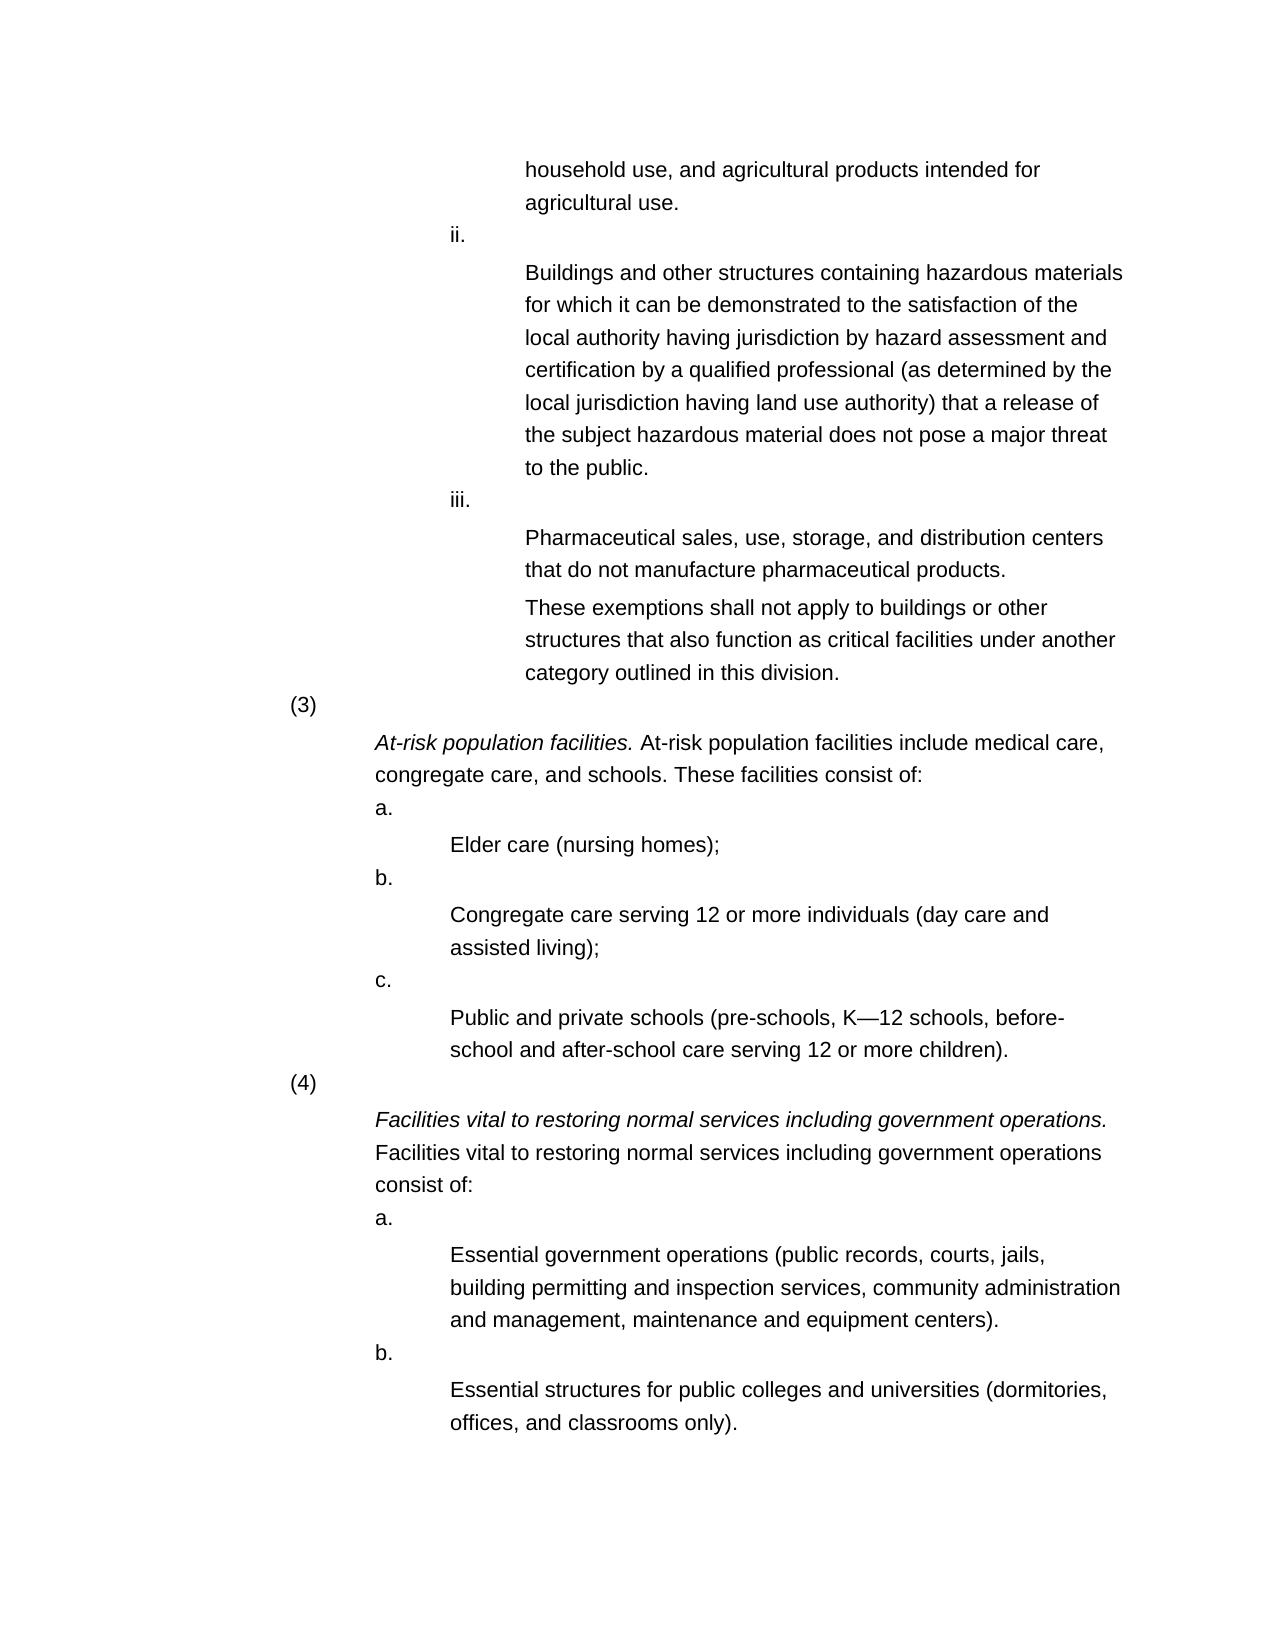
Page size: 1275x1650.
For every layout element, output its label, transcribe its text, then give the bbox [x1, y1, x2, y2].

text These exemptions shall not apply to buildings or other structures that also function as critical facilities under another category outlined in this division. [525, 587, 1125, 685]
text Public and private schools (pre-schools, K—12 schools, before-school and after-school care serving 12 or more children). [450, 997, 1125, 1062]
text At-risk population facilities. At-risk population facilities include medical care, congregate care, and schools. These facilities consist of: [375, 722, 1125, 787]
text Pharmaceutical sales, use, storage, and distribution centers that do not manufacture pharmaceutical products. [525, 517, 1125, 582]
text Elder care (nursing homes); [450, 825, 1125, 857]
text a. [375, 1197, 1125, 1230]
text b. [375, 1332, 1125, 1365]
text a. [375, 787, 1125, 820]
text (3) [290, 685, 1125, 717]
text Congregate care serving 12 or more individuals (day care and assisted living); [450, 895, 1125, 960]
text Essential government operations (public records, courts, jails, building permitting and inspection services, community administration and management, maintenance and equipment centers). [450, 1235, 1125, 1332]
text b. [375, 857, 1125, 890]
text iii. [450, 480, 1125, 512]
text Facilities vital to restoring normal services including government operations. Facilities vital to restoring normal services including government operations consist of: [375, 1100, 1125, 1197]
text c. [375, 960, 1125, 992]
text ii. [450, 215, 1125, 247]
text Essential structures for public colleges and universities (dormitories, offices, and classrooms only). [450, 1370, 1125, 1435]
text (4) [290, 1062, 1125, 1095]
text Buildings and other structures containing hazardous materials for which it can be demonstrated to the satisfaction of the local authority having jurisdiction by hazard assessment and certification by a qualified professional (as determined by the local jurisdiction having land use authority) that a release of the subject hazardous material does not pose a major threat to the public. [525, 252, 1125, 480]
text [525, 150, 1125, 215]
